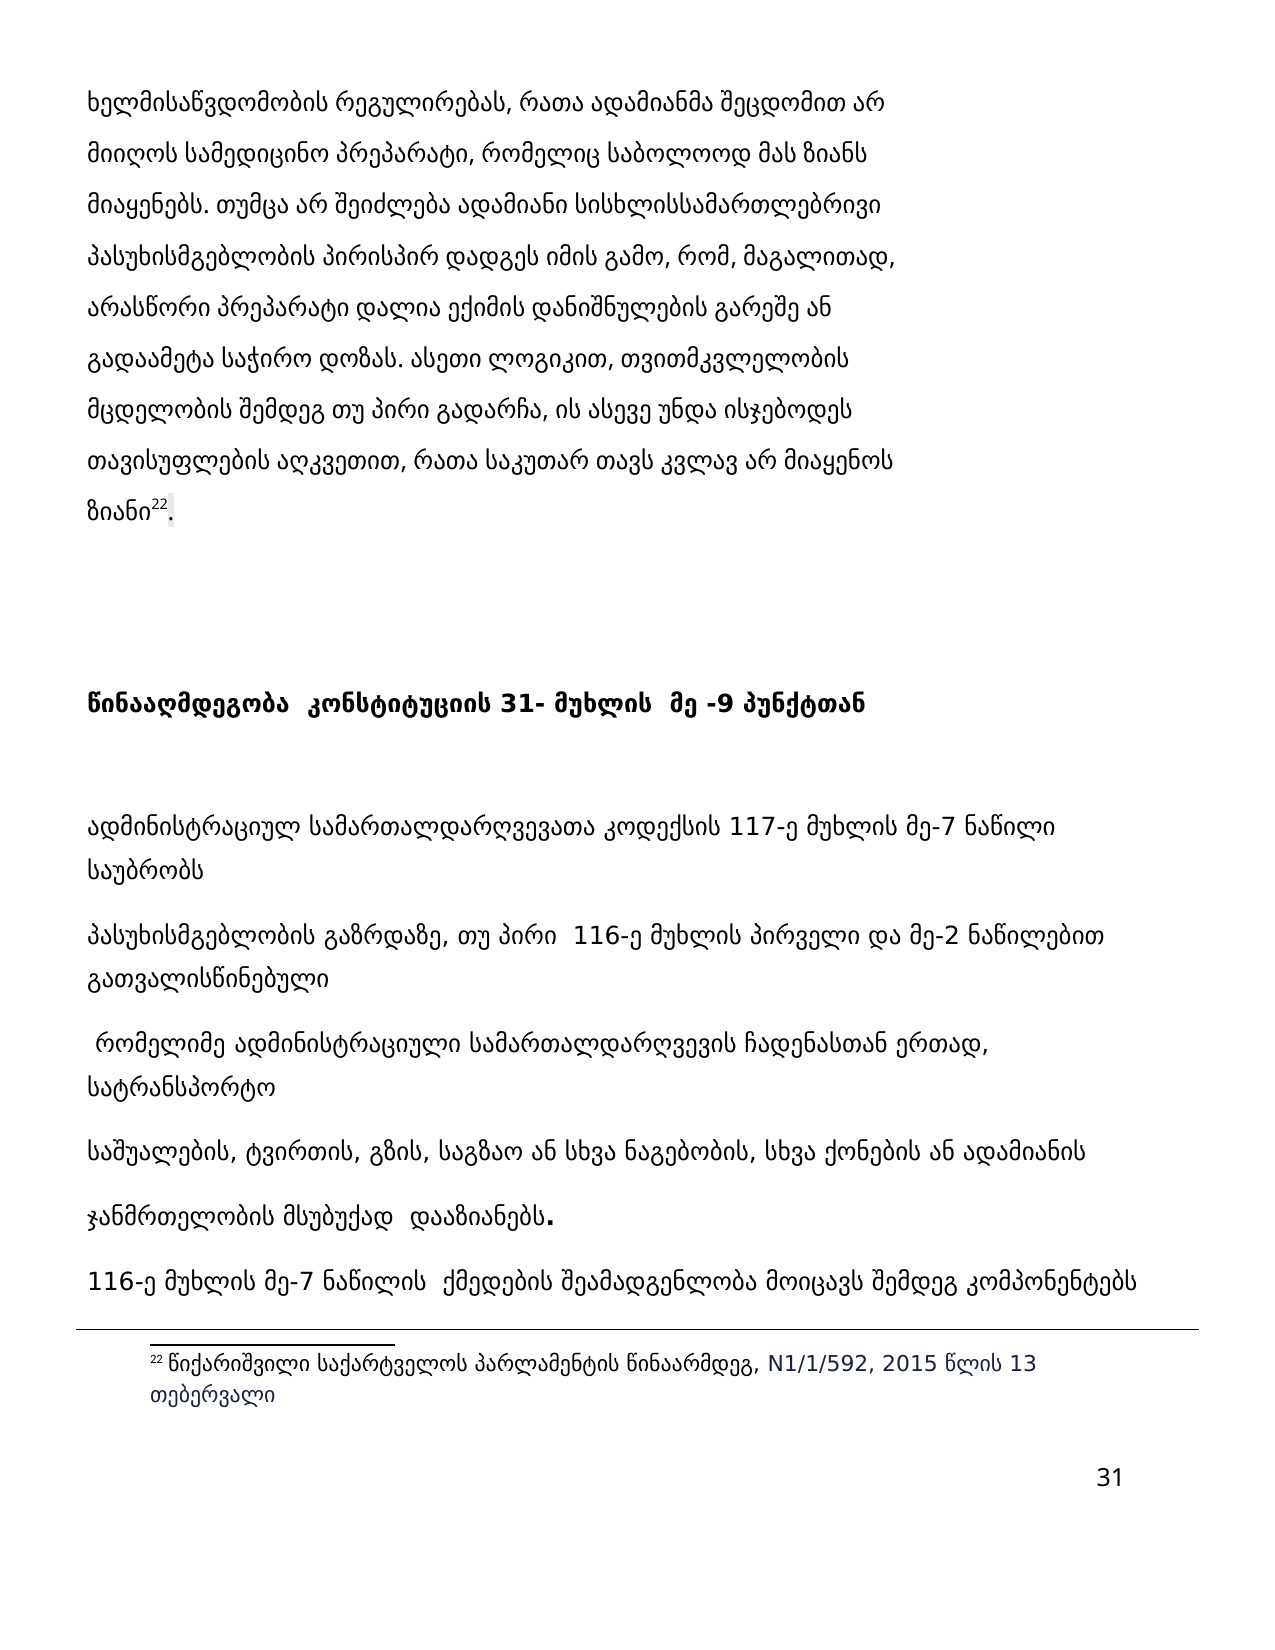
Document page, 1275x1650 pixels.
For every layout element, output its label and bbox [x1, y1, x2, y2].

table_header [76, 85, 1199, 1329]
